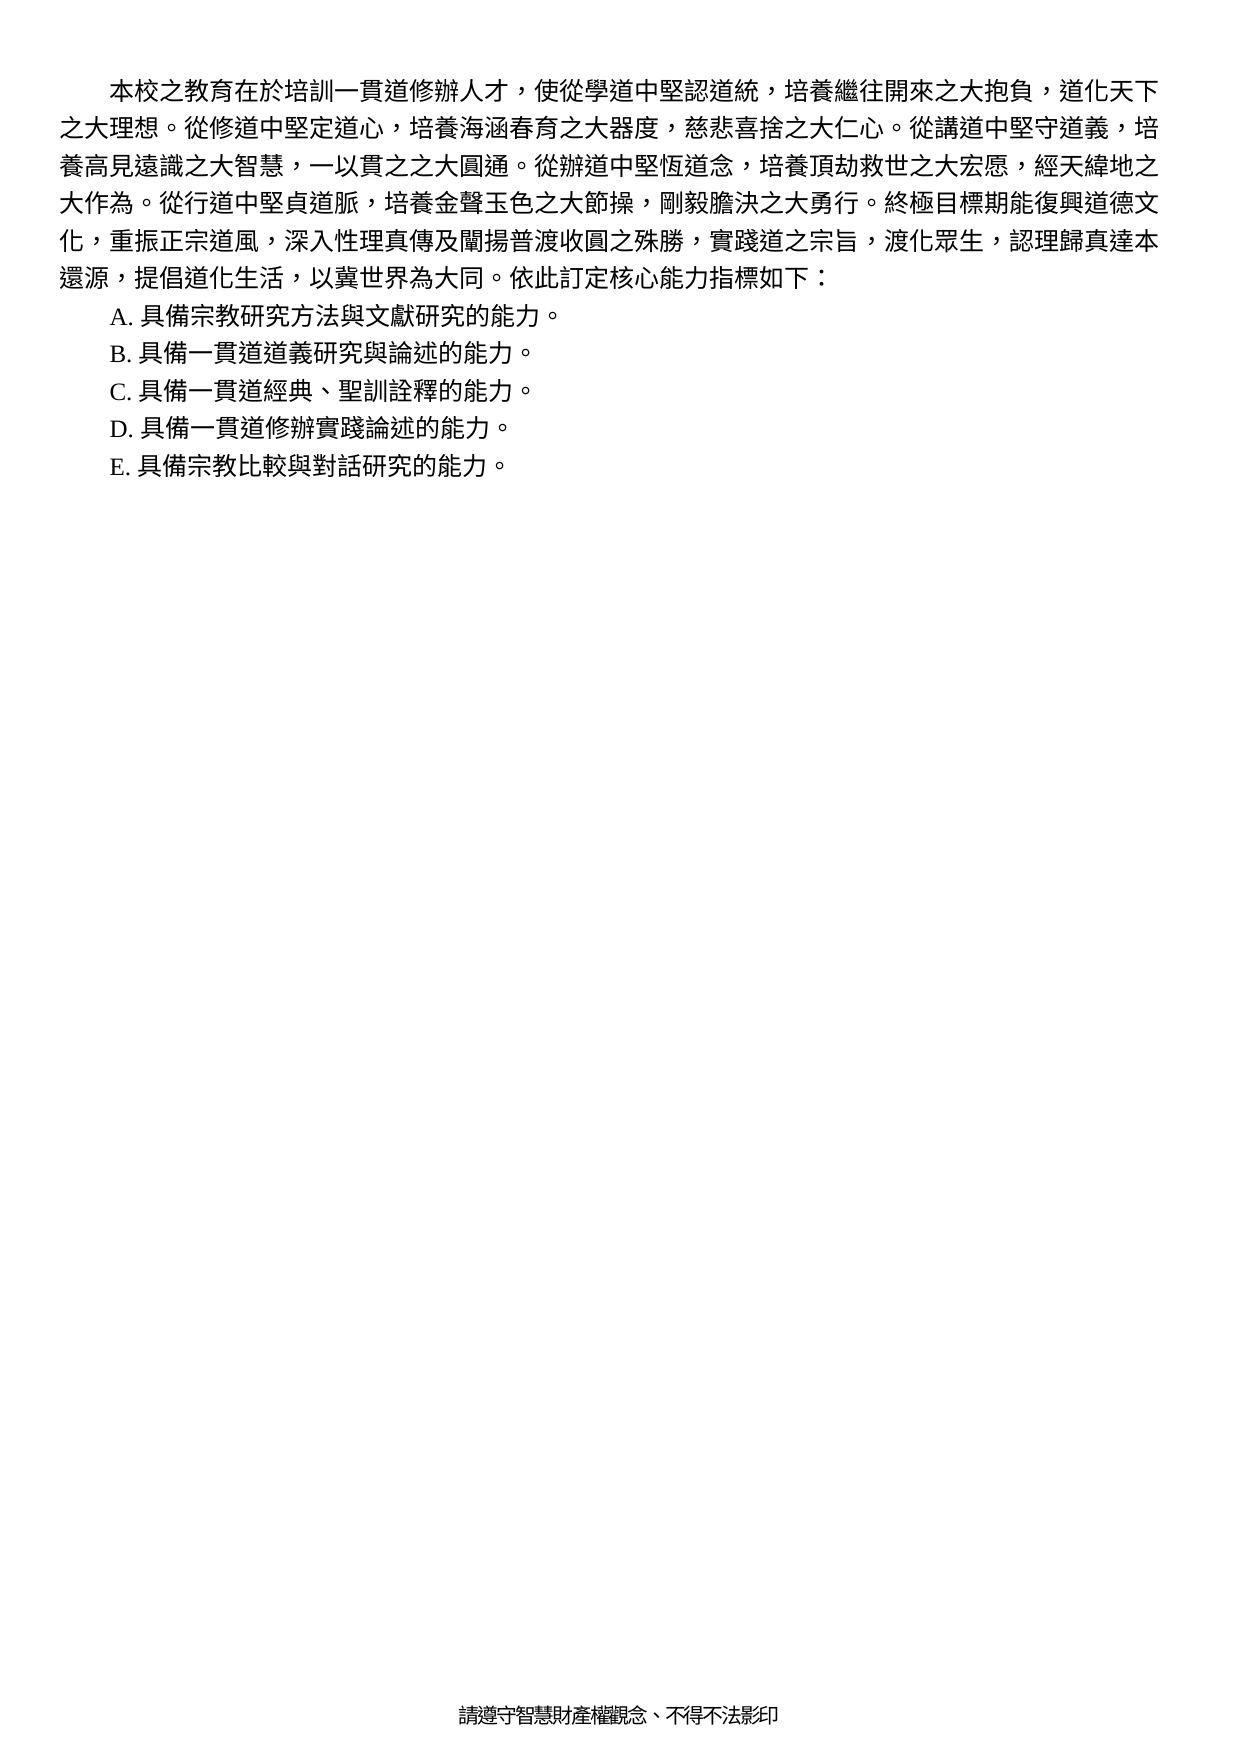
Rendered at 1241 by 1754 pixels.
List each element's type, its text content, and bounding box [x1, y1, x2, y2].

text C. 具備一貫道經典、聖訓詮釋的能力。 [59, 371, 1181, 408]
text B. 具備一貫道道義研究與論述的能力。 [59, 333, 1181, 371]
text E. 具備宗教比較與對話研究的能力。 [59, 446, 1181, 483]
text 本校之教育在於培訓一貫道修辦人才，使從學道中堅認道統，培養繼往開來之大抱負，道化天下之大理想。從修道中堅定道心，培養海涵春育之大器度，慈悲喜捨之大仁心。從講道中堅守道義，培養高見遠識之大智慧，一以貫之之大圓通。從辦道中堅恆道念，培養頂劫救世之大宏愿，經天緯地之大作為。從行道中堅貞道脈，培養金聲玉色之大節操，剛毅膽決之大勇行。終極目標期能復興道德文化，重振正宗道風，深入性理真傳及闡揚普渡收圓之殊勝，實踐道之宗旨，渡化眾生，認理歸真達本還源，提倡道化生活，以冀世界為大同。依此訂定核心能力指標如下： [59, 71, 1181, 296]
text D. 具備一貫道修辦實踐論述的能力。 [59, 408, 1181, 446]
text A. 具備宗教研究方法與文獻研究的能力。 [59, 296, 1181, 333]
